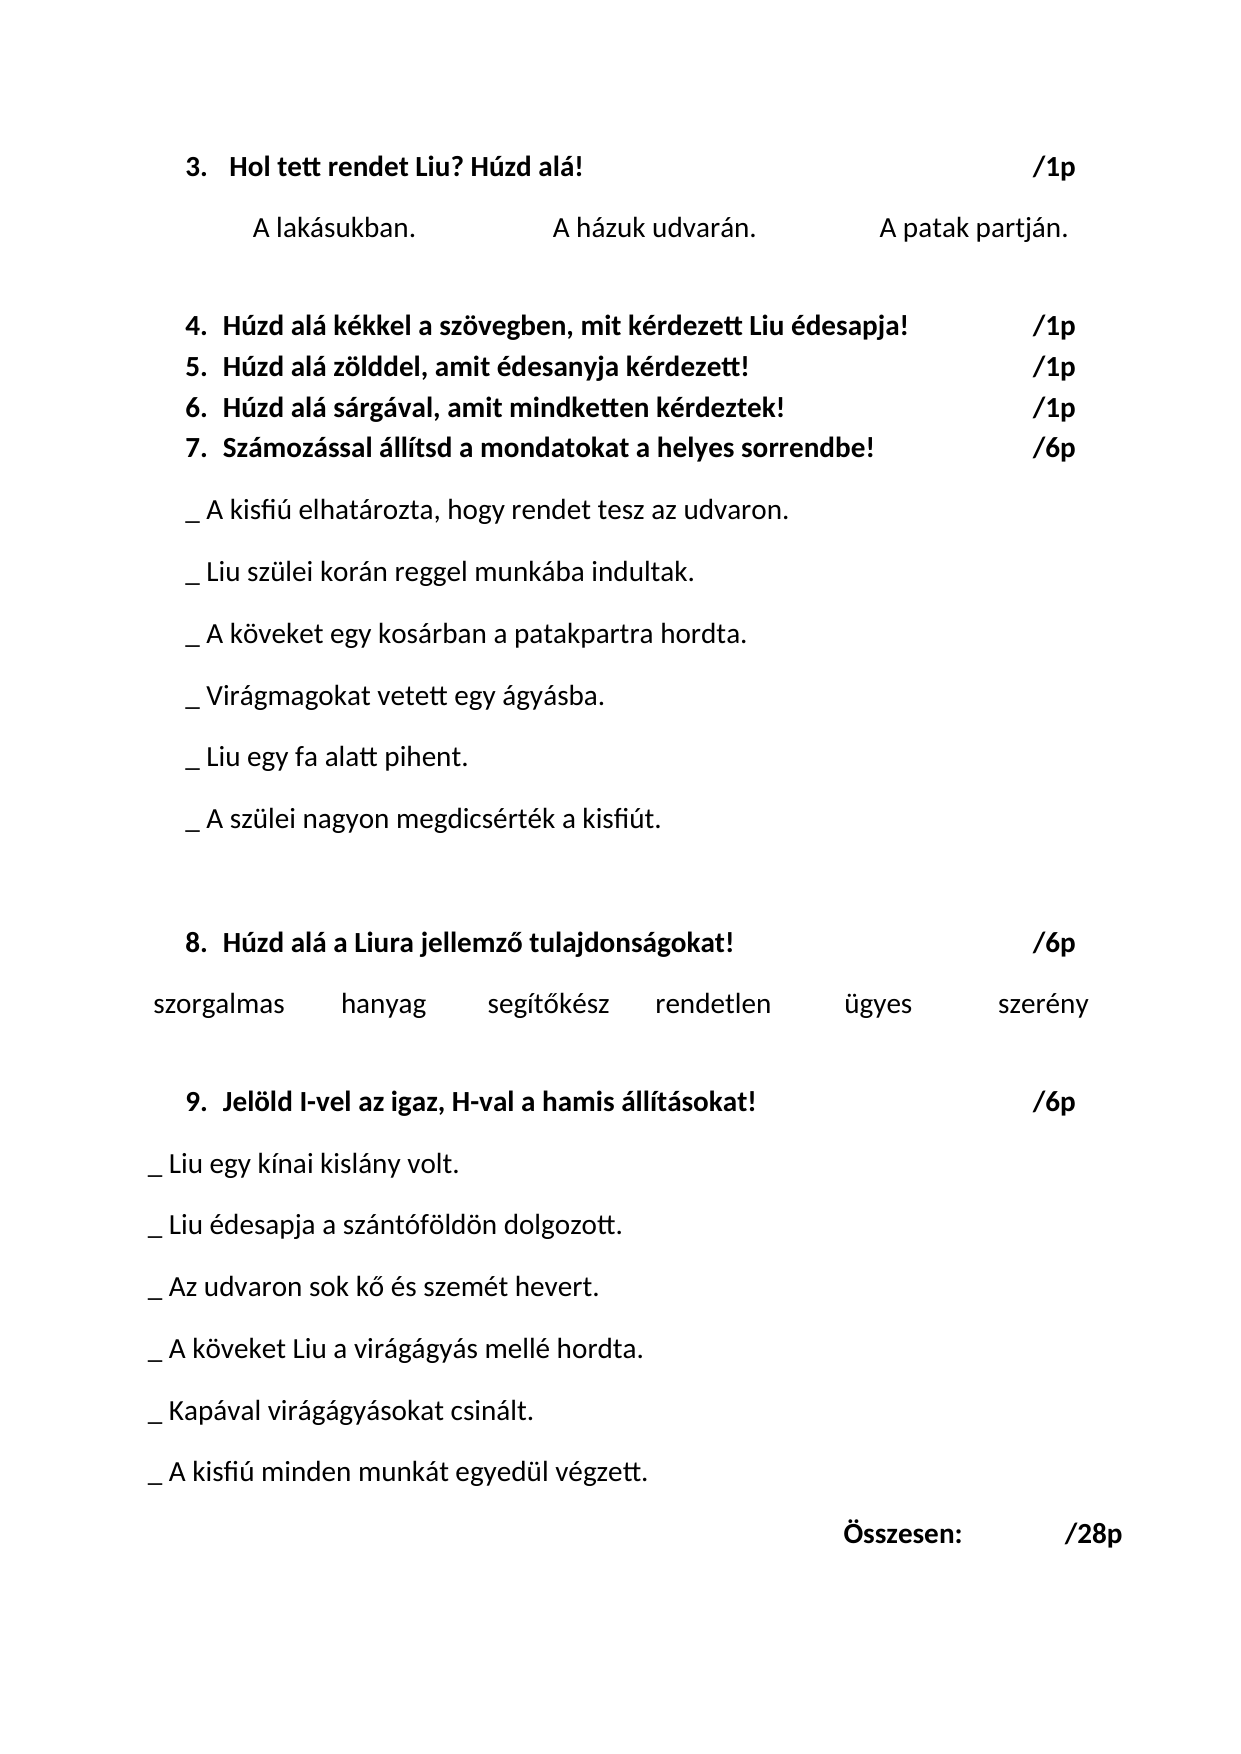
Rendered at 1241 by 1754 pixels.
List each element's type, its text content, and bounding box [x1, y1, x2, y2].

text _ Liu édesapja a szántóföldön dolgozott. [148, 1206, 1122, 1242]
table_header rendetlen [631, 986, 796, 1021]
table_header A házuk udvarán. [495, 209, 814, 245]
text _ A kisfiú minden munkát egyedül végzett. [148, 1453, 1122, 1489]
text Összesen: /28p [148, 1515, 1122, 1551]
table_header hanyag [301, 986, 466, 1021]
text _ A szülei nagyon megdicsérték a kisfiút. [185, 800, 1122, 836]
text _ Liu egy fa alatt pihent. [185, 738, 1122, 774]
table_header szorgalmas [136, 986, 301, 1021]
text _ Az udvaron sok kő és szemét hevert. [148, 1268, 1122, 1304]
list Húzd alá zölddel, amit édesanyja kérdezett! /1p [185, 348, 1122, 383]
table_header segítőkész [466, 986, 631, 1021]
table_header A patak partján. [814, 209, 1133, 245]
text _ A köveket egy kosárban a patakpartra hordta. [185, 615, 1122, 651]
list Húzd alá kékkel a szövegben, mit kérdezett Liu édesapja! /1p [185, 307, 1122, 342]
text _ Kapával virágágyásokat csinált. [148, 1392, 1122, 1427]
list Húzd alá a Liura jellemző tulajdonságokat! /6p [185, 924, 1122, 959]
text _ Liu szülei korán reggel munkába indultak. [185, 553, 1122, 589]
text _ Virágmagokat vetett egy ágyásba. [185, 677, 1122, 712]
text _ Liu egy kínai kislány volt. [148, 1145, 1122, 1180]
list Számozással állítsd a mondatokat a helyes sorrendbe! /6p [185, 429, 1122, 465]
list Jelöld I-vel az igaz, H-val a hamis állításokat! /6p [185, 1083, 1122, 1118]
text _ A kisfiú elhatározta, hogy rendet tesz az udvaron. [185, 491, 1122, 527]
table_header ügyes [796, 986, 961, 1021]
table_header A lakásukban. [174, 209, 495, 245]
list Hol tett rendet Liu? Húzd alá! /1p [185, 148, 1122, 183]
table_header szerény [961, 986, 1126, 1021]
text _ A köveket Liu a virágágyás mellé hordta. [148, 1330, 1122, 1366]
list Húzd alá sárgával, amit mindketten kérdeztek! /1p [185, 389, 1122, 424]
